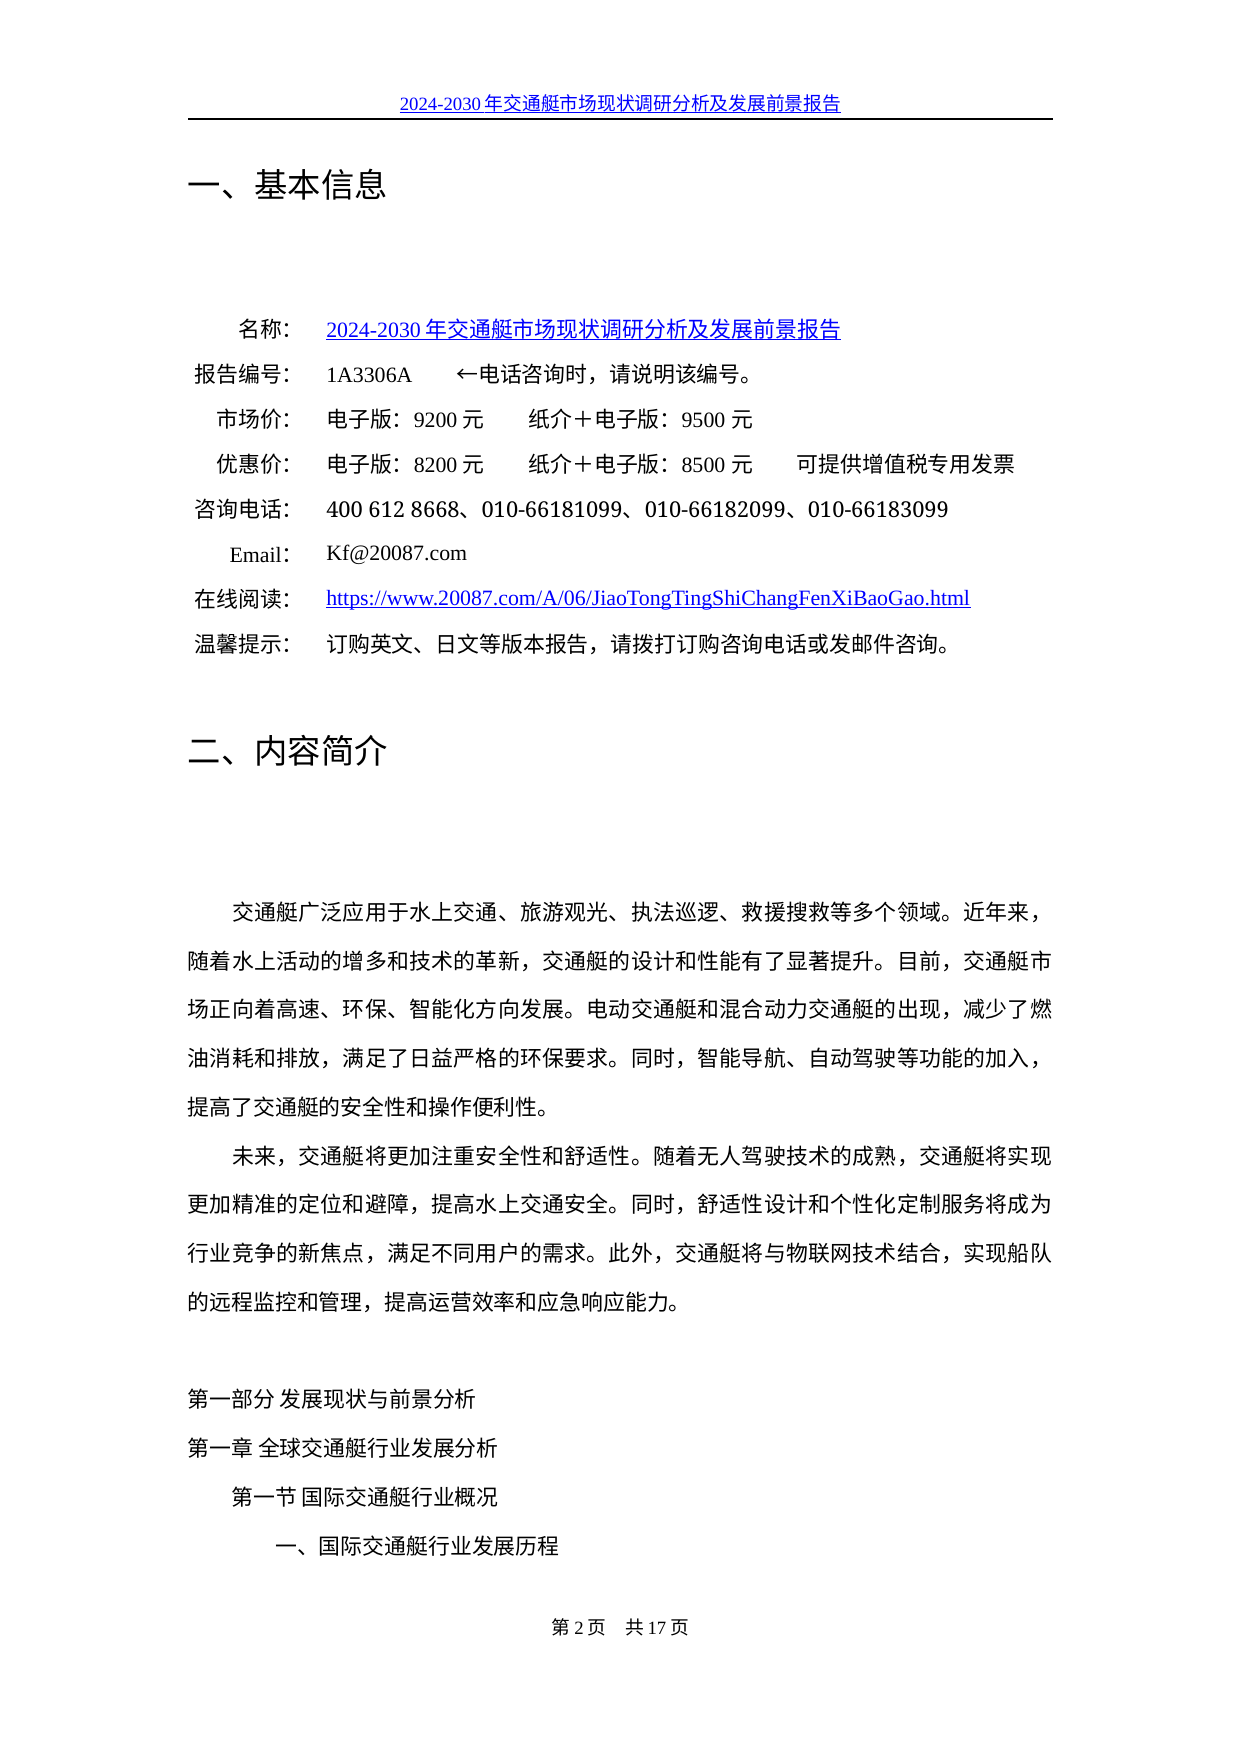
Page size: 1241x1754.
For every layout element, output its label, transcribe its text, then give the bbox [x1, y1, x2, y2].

table_cell 报告编号： [167, 357, 315, 402]
table_cell 400 612 8668、010-66181099、010-66182099、010-66183099 [315, 492, 1073, 537]
table_cell 市场价： [167, 402, 315, 447]
table_cell 电子版：9200 元 纸介＋电子版：9500 元 [315, 402, 1073, 447]
title 一、基本信息 [187, 150, 1053, 215]
table_cell 优惠价： [167, 447, 315, 492]
table_cell 咨询电话： [167, 492, 315, 537]
title 二、内容简介 [187, 717, 1053, 782]
table_cell 电子版：8200 元 纸介＋电子版：8500 元 可提供增值税专用发票 [315, 447, 1073, 492]
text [187, 894, 1053, 1561]
table_header 2024-2030年交通艇市场现状调研分析及发展前景报告 [315, 312, 1073, 357]
table_cell [315, 582, 1073, 627]
table_cell 在线阅读： [167, 582, 315, 627]
table_cell Kf@20087.com [315, 537, 1073, 582]
table_cell 温馨提示： [167, 627, 315, 672]
table_cell 订购英文、日文等版本报告，请拨打订购咨询电话或发邮件咨询。 [315, 627, 1073, 672]
table_cell 1A3306A ←电话咨询时，请说明该编号。 [315, 357, 1073, 402]
table_header 名称： [167, 312, 315, 357]
table_cell Email： [167, 537, 315, 582]
